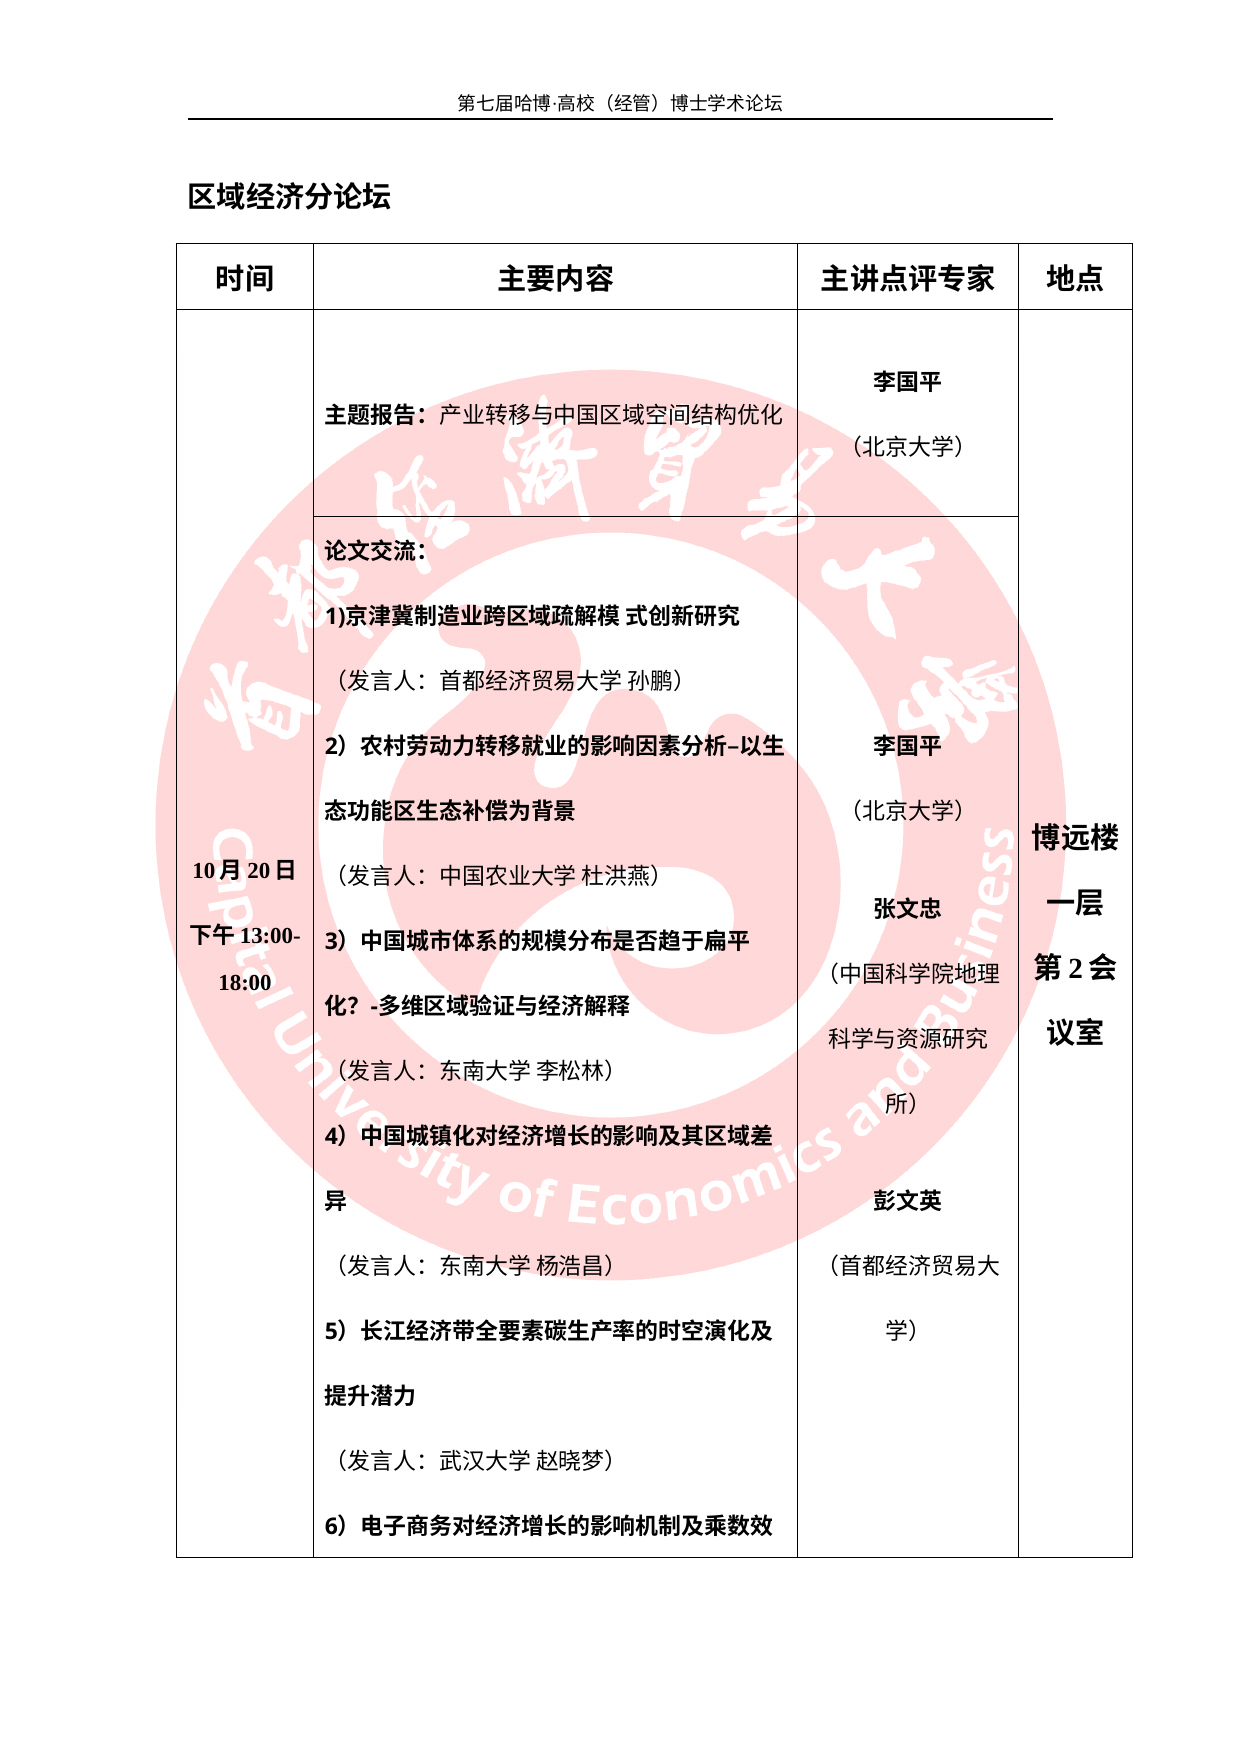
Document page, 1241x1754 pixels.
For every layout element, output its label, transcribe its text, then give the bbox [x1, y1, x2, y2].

table_header 时间 [177, 244, 313, 309]
table_cell 10月20日 下午13:00-18:00 [177, 310, 313, 1557]
table_cell 博远楼 一层 第2会议室 [1019, 310, 1132, 1557]
text 区域经济分论坛 [187, 162, 1053, 227]
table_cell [798, 517, 1018, 1557]
table_cell 李国平 （北京大学） [798, 310, 1018, 516]
table_header 主讲点评专家 [798, 244, 1018, 309]
table_header 地点 [1019, 244, 1132, 309]
table_header 主要内容 [314, 244, 797, 309]
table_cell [314, 517, 797, 1557]
table_cell 主题报告：产业转移与中国区域空间结构优化 [314, 310, 797, 516]
